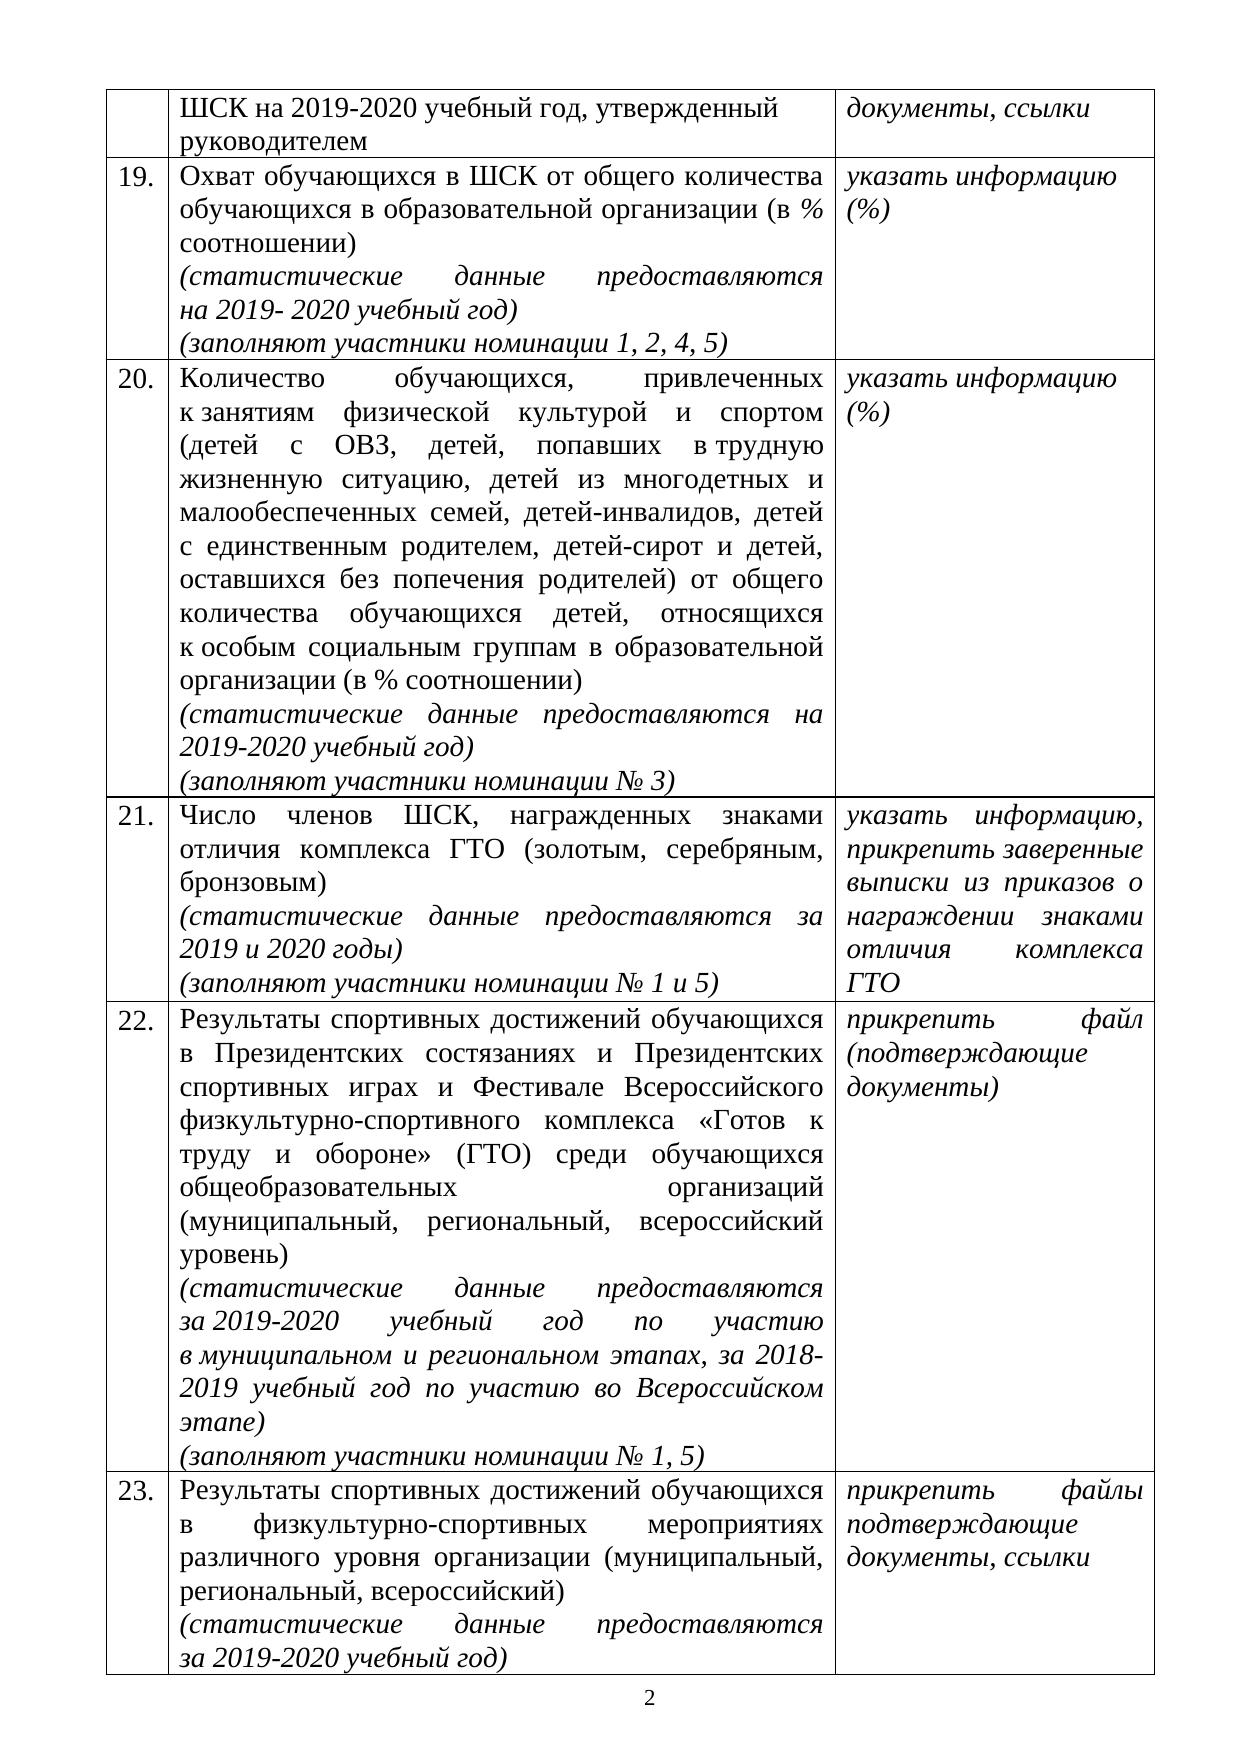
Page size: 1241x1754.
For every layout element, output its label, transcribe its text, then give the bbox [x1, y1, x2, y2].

table_cell [107, 360, 168, 796]
table_cell [107, 1472, 168, 1673]
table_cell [836, 1472, 1154, 1673]
table_cell [107, 1002, 168, 1471]
table_cell Число членов ШСК, награжденных знаками отличия комплекса ГТО (золотым, серебряным, бронзовым) (статистические данные предоставляются за 2019 и 2020 годы) (заполняют участники номинации № 1 и 5) [169, 798, 835, 1001]
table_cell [169, 90, 835, 157]
table_cell указать информацию (%) [836, 158, 1154, 359]
table_cell Результаты спортивных достижений обучающихся в Президентских состязаниях и Президентских спортивных играх и Фестивале Всероссийского физкультурно-спортивного комплекса «Готов к труду и обороне» (ГТО) среди обучающихся общеобразовательных организаций (муниципальный, региональный, всероссийский уровень) (статистические данные предоставляются за 2019-2020 учебный год по участию в муниципальном и региональном этапах, за 2018-2019 учебный год по участию во Всероссийском этапе) (заполняют участники номинации № 1, 5) [169, 1002, 835, 1471]
table_cell указать информацию (%) [836, 360, 1154, 796]
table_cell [836, 90, 1154, 157]
table_cell [107, 798, 168, 1001]
table_cell [107, 158, 168, 359]
table_cell Охват обучающихся в ШСК от общего количества обучающихся в образовательной организации (в % соотношении) (статистические данные предоставляются на 2019- 2020 учебный год) (заполняют участники номинации 1, 2, 4, 5) [169, 158, 835, 359]
table_cell прикрепить файл (подтверждающие документы) [836, 1002, 1154, 1471]
table_cell [107, 90, 168, 157]
table_cell Количество обучающихся, привлеченных к занятиям физической культурой и спортом (детей с ОВЗ, детей, попавших в трудную жизненную ситуацию, детей из многодетных и малообеспеченных семей, детей-инвалидов, детей с единственным родителем, детей-сирот и детей, оставшихся без попечения родителей) от общего количества обучающихся детей, относящихся к особым социальным группам в образовательной организации (в % соотношении) (статистические данные предоставляются на 2019-2020 учебный год) (заполняют участники номинации № 3) [169, 360, 835, 796]
table_cell указать информацию, прикрепить заверенные выписки из приказов о награждении знаками отличия комплекса ГТО [836, 798, 1154, 1001]
